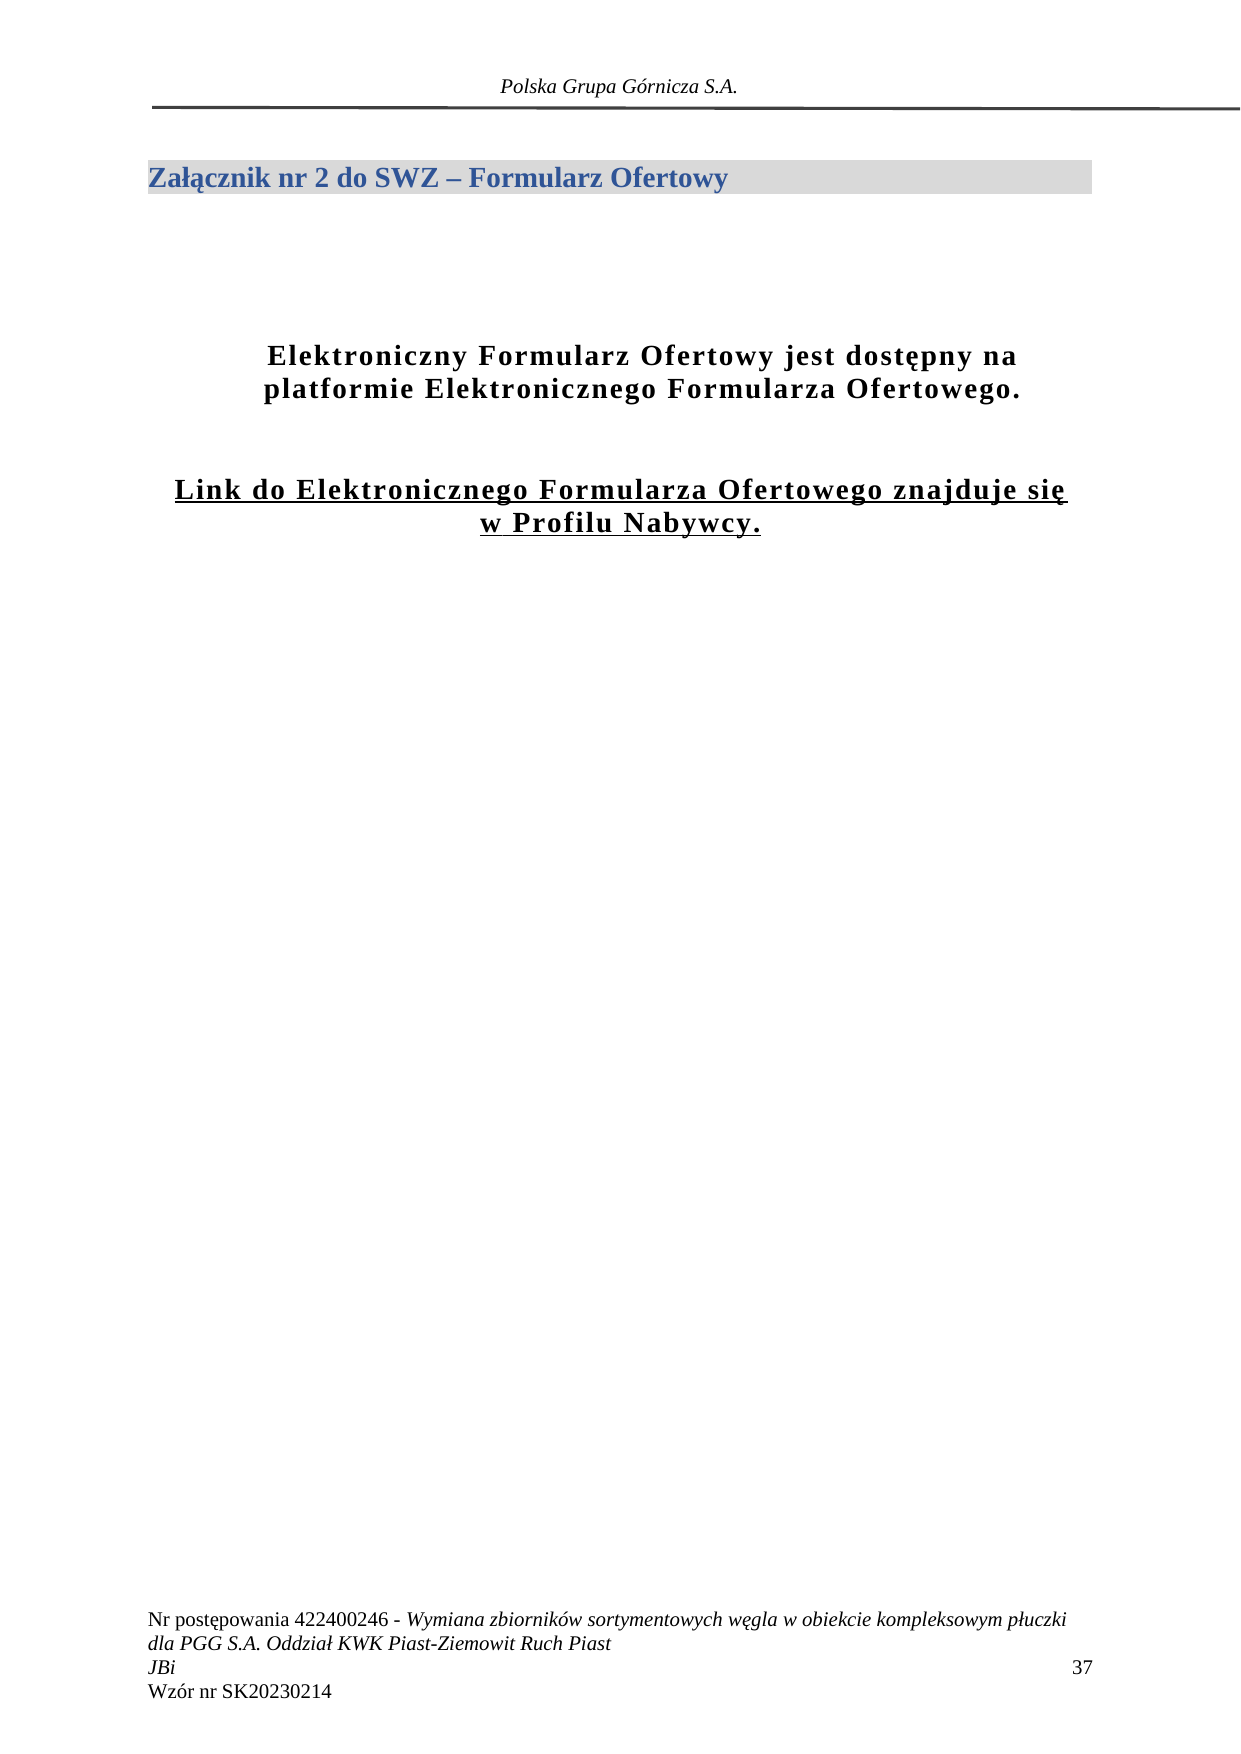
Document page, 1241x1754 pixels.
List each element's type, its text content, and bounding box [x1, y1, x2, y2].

text Link do Elektronicznego Formularza Ofertowego znajduje się w Profilu Nabywcy. [148, 472, 1092, 539]
text Elektroniczny Formularz Ofertowy jest dostępny na platformie Elektronicznego Formularza Ofertowego. [192, 338, 1092, 405]
subtitle Załącznik nr 2 do SWZ – Formularz Ofertowy [148, 160, 1092, 194]
